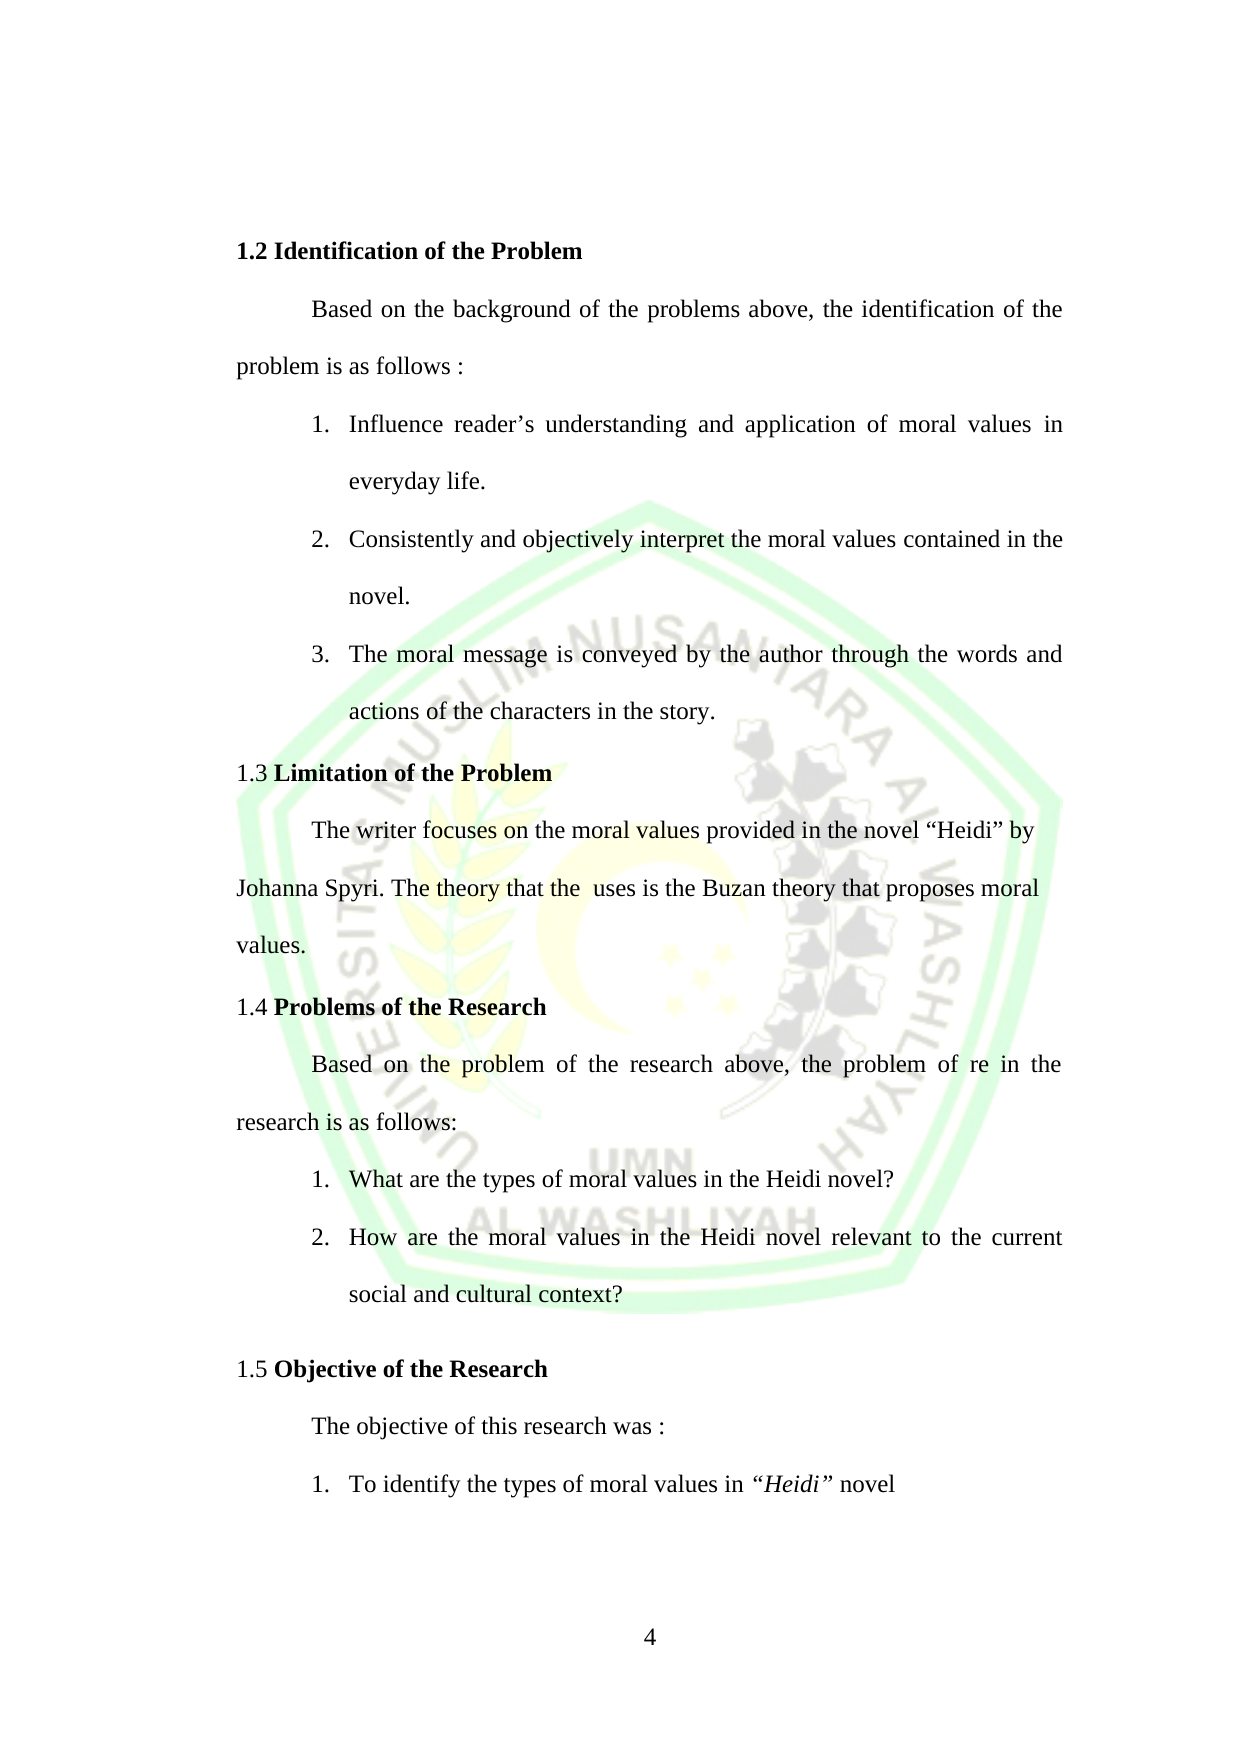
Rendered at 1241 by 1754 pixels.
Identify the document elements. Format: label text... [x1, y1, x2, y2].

text The writer focuses on the moral values ​​provided in the novel “Heidi” by Johanna Spyri. The theory that the uses is the Buzan theory that proposes moral values. [236, 815, 1063, 959]
list How are the moral values in the Heidi novel relevant to the current social and cultural context? [311, 1222, 1063, 1308]
text Based on the problem of the research above, the problem of re in the research is as follows: [236, 1049, 1063, 1136]
list The moral message is conveyed by the author through the words and actions of the characters in the story. [311, 639, 1063, 725]
subtitle 1.2 Identification of the Problem [236, 236, 1063, 265]
subtitle Objective of the Research [236, 1354, 1063, 1382]
subtitle Limitation of the Problem [236, 758, 1063, 787]
list Consistently and objectively interpret the moral values ​​contained in the novel. [311, 524, 1063, 610]
list The objective of this research was : [274, 1411, 1063, 1440]
list What are the types of moral values in the Heidi novel? [311, 1164, 1063, 1193]
list Influence reader’s understanding and application of moral values ​​in everyday life. [311, 409, 1063, 495]
text Based on the background of the problems above, the identification of the problem is as follows : [236, 294, 1063, 380]
list To identify the types of moral values in “Heidi” novel [311, 1469, 1063, 1497]
subtitle Problems of the Research [236, 992, 1063, 1021]
